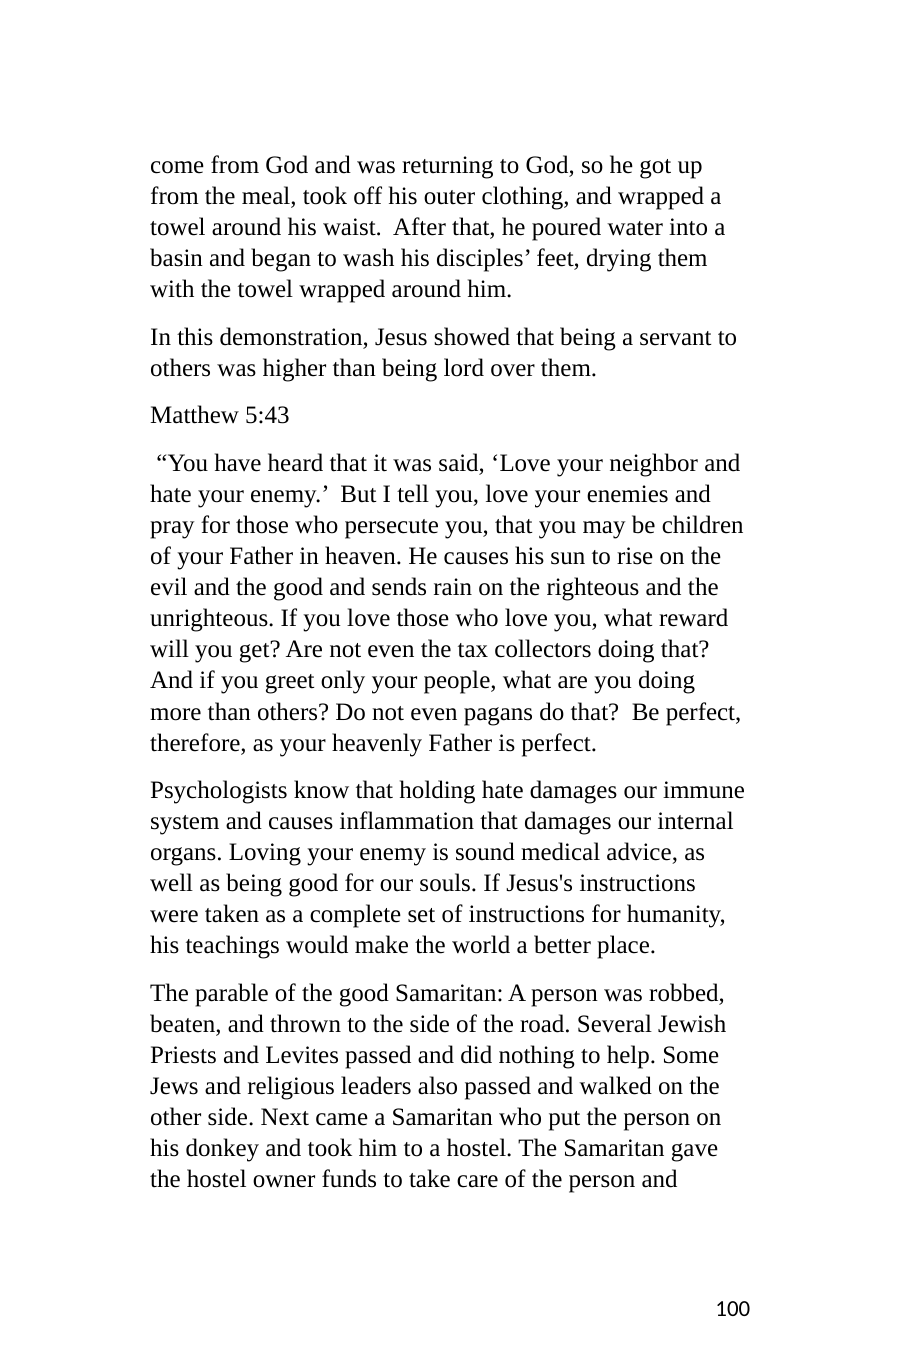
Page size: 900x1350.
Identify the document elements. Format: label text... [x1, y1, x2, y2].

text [150, 150, 750, 303]
text Psychologists know that holding hate damages our immune system and causes inflammation that damages our internal organs. Loving your enemy is sound medical advice, as well as being good for our souls. If Jesus's instructions were taken as a complete set of instructions for humanity, his teachings would make the world a better place. [150, 775, 750, 959]
text “You have heard that it was said, ‘Love your neighbor and hate your enemy.’ But I tell you, love your enemies and pray for those who persecute you, that you may be children of your Father in heaven. He causes his sun to rise on the evil and the good and sends rain on the righteous and the unrighteous. If you love those who love you, what reward will you get? Are not even the tax collectors doing that? And if you greet only your people, what are you doing more than others? Do not even pagans do that? Be perfect, therefore, as your heavenly Father is perfect. [150, 448, 750, 756]
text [150, 978, 750, 1193]
text Matthew 5:43 [150, 401, 750, 429]
text In this demonstration, Jesus showed that being a servant to others was higher than being lord over them. [150, 322, 750, 382]
